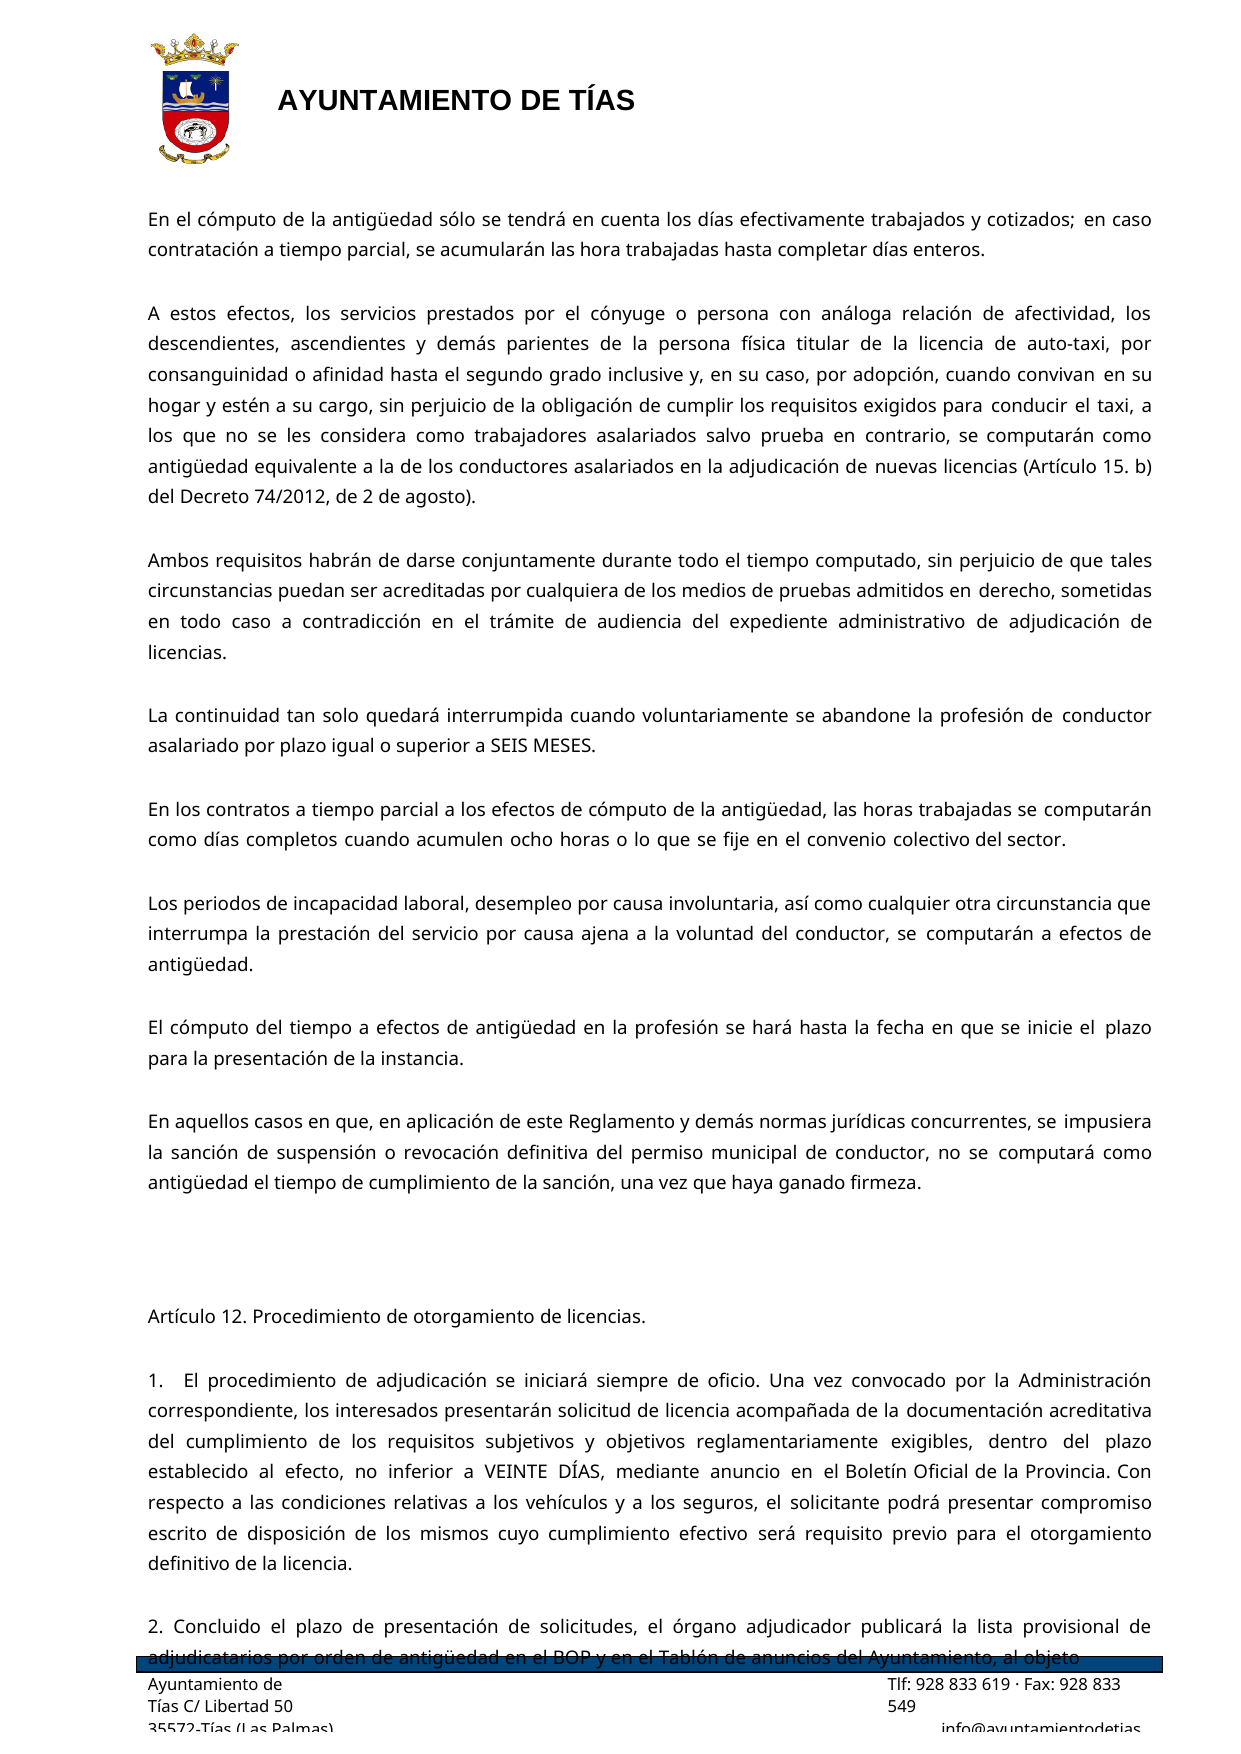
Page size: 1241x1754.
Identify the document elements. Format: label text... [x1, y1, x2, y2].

text Ambos requisitos habrán de darse conjuntamente durante todo el tiempo computado, sin perjuicio de que tales circunstancias puedan ser acreditadas por cualquiera de los medios de pruebas admitidos en derecho, sometidas en todo caso a contradicción en el trámite de audiencia del expediente administrativo de adjudicación de licencias. [148, 547, 1152, 664]
text A estos efectos, los servicios prestados por el cónyuge o persona con análoga relación de afectividad, los descendientes, ascendientes y demás parientes de la persona física titular de la licencia de auto-taxi, por consanguinidad o afinidad hasta el segundo grado inclusive y, en su caso, por adopción, cuando convivan en su hogar y estén a su cargo, sin perjuicio de la obligación de cumplir los requisitos exigidos para conducir el taxi, a los que no se les considera como trabajadores asalariados salvo prueba en contrario, se computarán como antigüedad equivalente a la de los conductores asalariados en la adjudicación de nuevas licencias (Artículo 15. b) del Decreto 74/2012, de 2 de agosto). [148, 300, 1152, 509]
text En los contratos a tiempo parcial a los efectos de cómputo de la antigüedad, las horas trabajadas se computarán como días completos cuando acumulen ocho horas o lo que se fije en el convenio colectivo del sector. [148, 796, 1152, 852]
text Los periodos de incapacidad laboral, desempleo por causa involuntaria, así como cualquier otra circunstancia que interrumpa la prestación del servicio por causa ajena a la voluntad del conductor, se computarán a efectos de antigüedad. [148, 890, 1152, 977]
text En el cómputo de la antigüedad sólo se tendrá en cuenta los días efectivamente trabajados y cotizados; en caso contratación a tiempo parcial, se acumularán las hora trabajadas hasta completar días enteros. [148, 206, 1152, 262]
picture [150, 33, 241, 164]
text En aquellos casos en que, en aplicación de este Reglamento y demás normas jurídicas concurrentes, se impusiera la sanción de suspensión o revocación definitiva del permiso municipal de conductor, no se computará como antigüedad el tiempo de cumplimiento de la sanción, una vez que haya ganado firmeza. [148, 1108, 1152, 1195]
list Concluido el plazo de presentación de solicitudes, el órgano adjudicador publicará la lista provisional de adjudicatarios por orden de antigüedad en el BOP y en el Tablón de anuncios del Ayuntamiento, al objeto [148, 1614, 1152, 1670]
text La continuidad tan solo quedará interrumpida cuando voluntariamente se abandone la profesión de conductor asalariado por plazo igual o superior a SEIS MESES. [148, 702, 1152, 758]
text Artículo 12. Procedimiento de otorgamiento de licencias. [148, 1304, 1163, 1329]
text El cómputo del tiempo a efectos de antigüedad en la profesión se hará hasta la fecha en que se inicie el plazo para la presentación de la instancia. [148, 1014, 1152, 1071]
list El procedimiento de adjudicación se iniciará siempre de oficio. Una vez convocado por la Administración correspondiente, los interesados presentarán solicitud de licencia acompañada de la documentación acreditativa del cumplimiento de los requisitos subjetivos y objetivos reglamentariamente exigibles, dentro del plazo establecido al efecto, no inferior a VEINTE DÍAS, mediante anuncio en el Boletín Oficial de la Provincia. Con respecto a las condiciones relativas a los vehículos y a los seguros, el solicitante podrá presentar compromiso escrito de disposición de los mismos cuyo cumplimiento efectivo será requisito previo para el otorgamiento definitivo de la licencia. [148, 1367, 1152, 1576]
